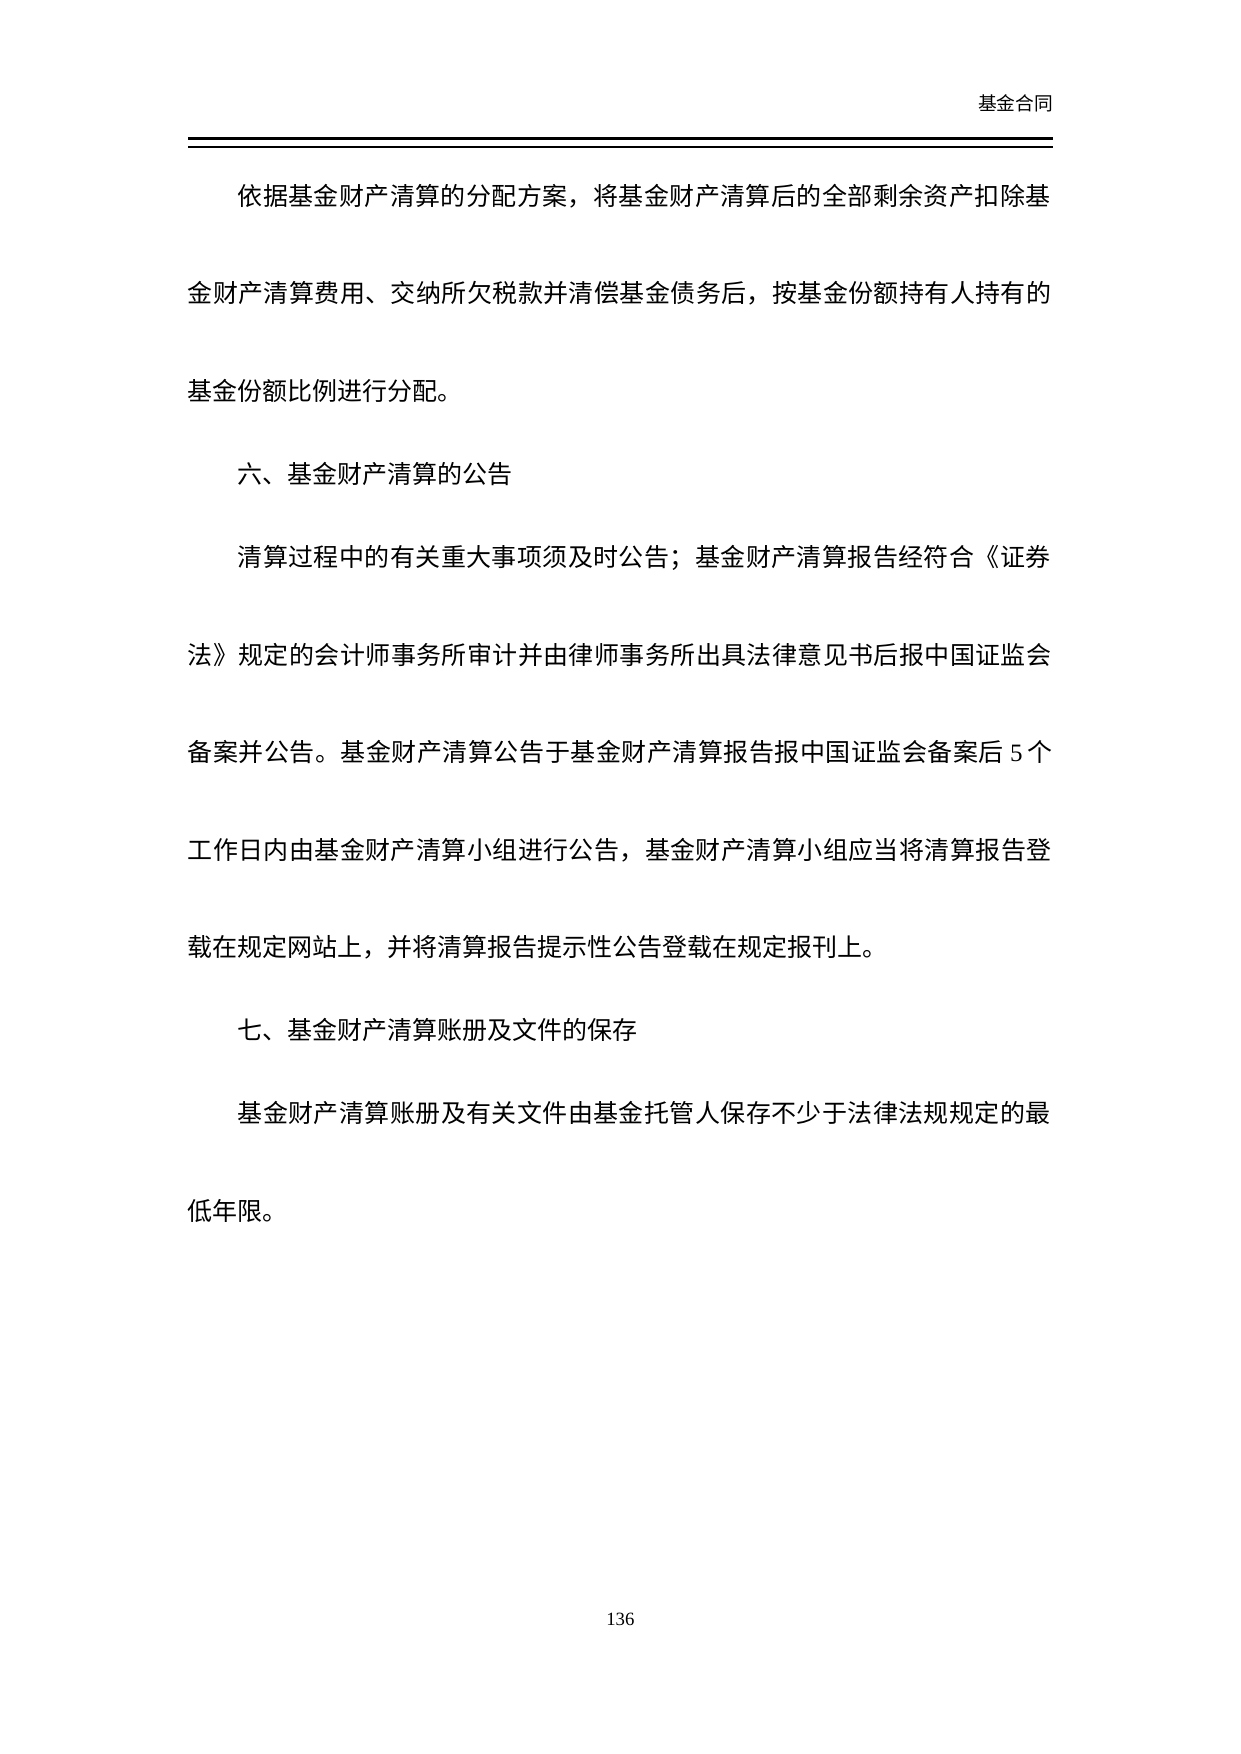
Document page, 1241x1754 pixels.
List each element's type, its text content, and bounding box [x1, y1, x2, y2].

text 七、基金财产清算账册及文件的保存 [187, 996, 1053, 1061]
text 清算过程中的有关重大事项须及时公告；基金财产清算报告经符合《证券法》规定的会计师事务所审计并由律师事务所出具法律意见书后报中国证监会备案并公告。基金财产清算公告于基金财产清算报告报中国证监会备案后5个工作日内由基金财产清算小组进行公告，基金财产清算小组应当将清算报告登载在规定网站上，并将清算报告提示性公告登载在规定报刊上。 [187, 523, 1053, 978]
text 依据基金财产清算的分配方案，将基金财产清算后的全部剩余资产扣除基金财产清算费用、交纳所欠税款并清偿基金债务后，按基金份额持有人持有的基金份额比例进行分配。 [187, 162, 1053, 422]
text 六、基金财产清算的公告 [187, 440, 1053, 505]
text 基金财产清算账册及有关文件由基金托管人保存不少于法律法规规定的最低年限。 [187, 1079, 1053, 1242]
